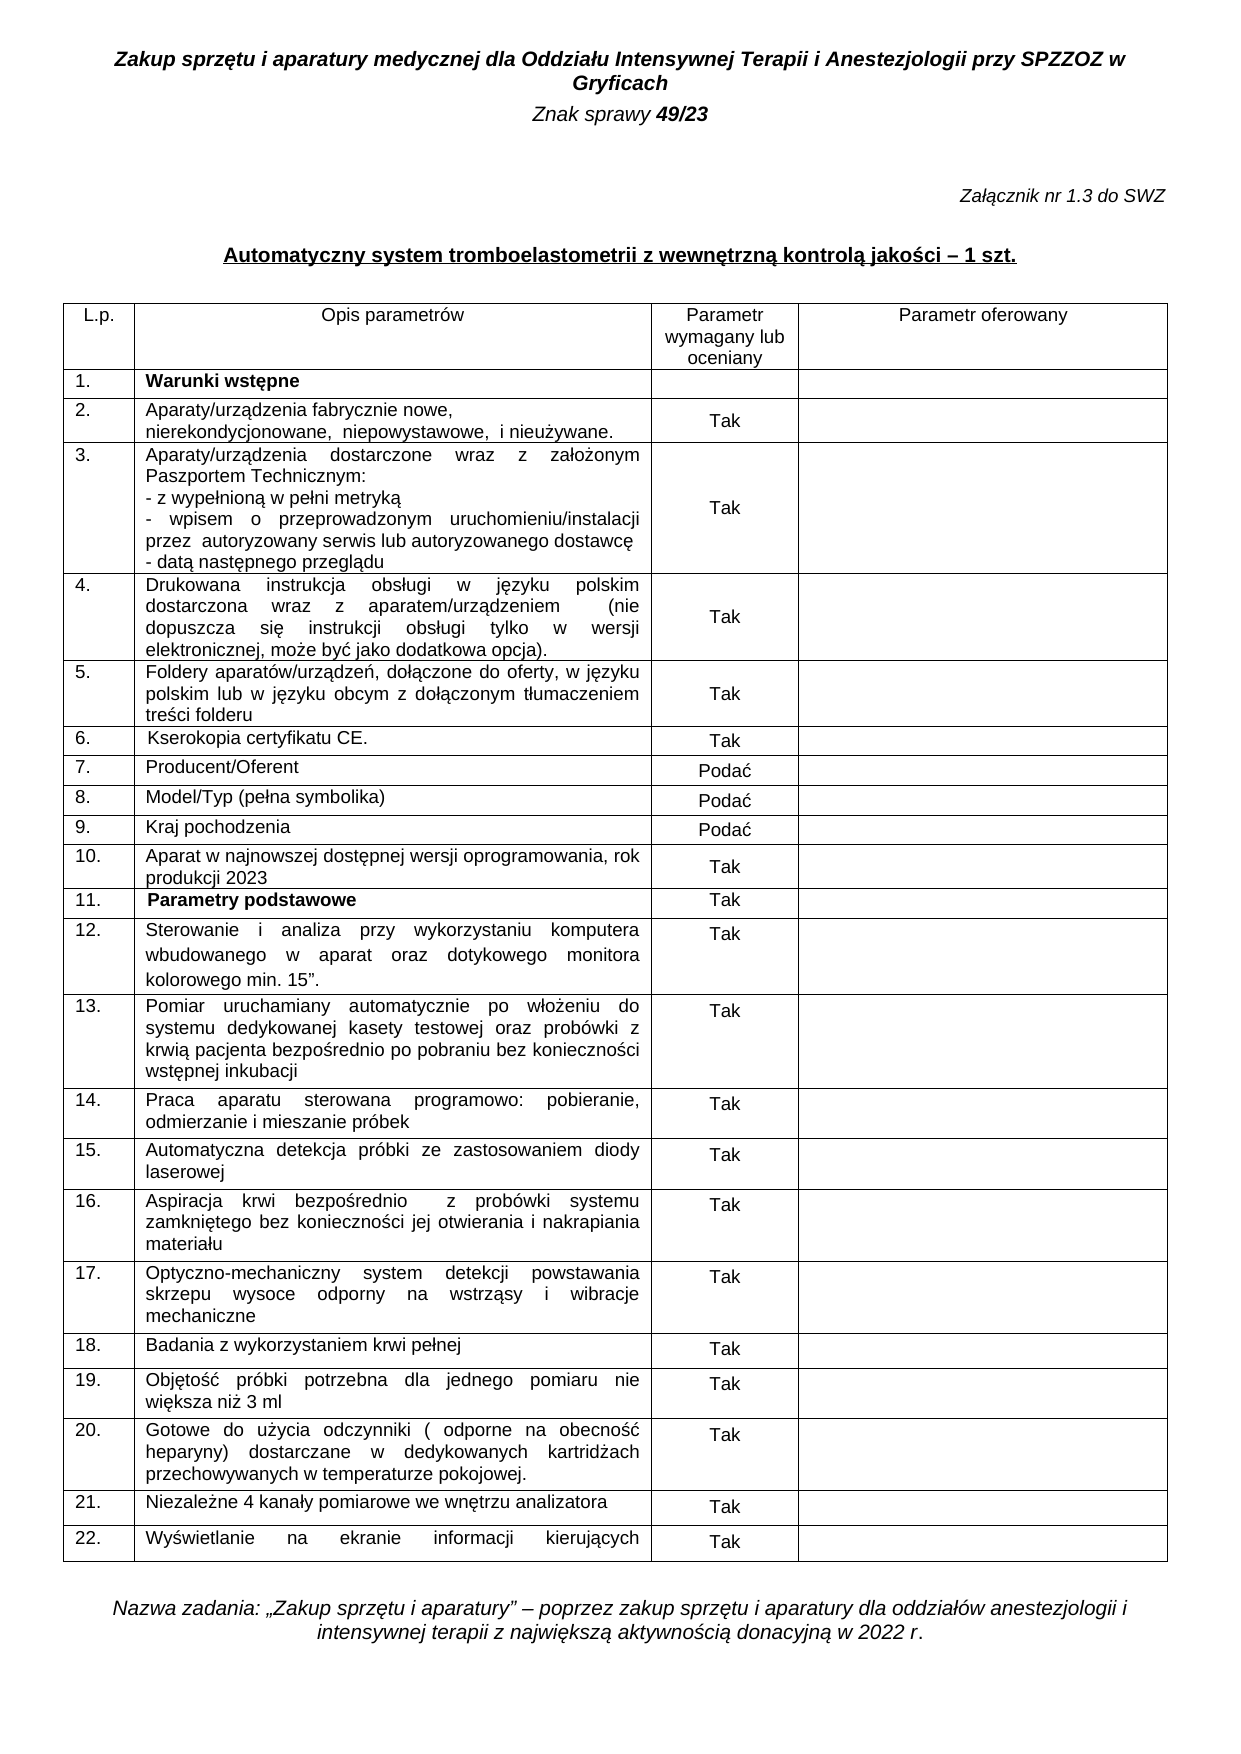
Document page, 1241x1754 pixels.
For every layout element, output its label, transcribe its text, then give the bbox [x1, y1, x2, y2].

table_cell [799, 727, 1167, 755]
table_header Opis parametrów [135, 304, 651, 368]
table_cell Sterowanie i analiza przy wykorzystaniu komputera wbudowanego w aparat oraz dotykowego monitora kolorowego min. 15”. [135, 919, 651, 994]
table_cell [652, 370, 798, 398]
table_cell 21. [64, 1491, 134, 1525]
table_cell Tak [652, 1526, 798, 1561]
table_cell [799, 845, 1167, 888]
table_cell Objętość próbki potrzebna dla jednego pomiaru nie większa niż 3 ml [135, 1369, 651, 1418]
table_cell Tak [652, 919, 798, 994]
table_cell [799, 661, 1167, 726]
table_cell [799, 370, 1167, 398]
table_cell Podać [652, 756, 798, 785]
table_cell Warunki wstępne [135, 370, 651, 398]
table_cell Tak [652, 399, 798, 442]
table_cell Aparaty/urządzenia fabrycznie nowe, nierekondycjonowane, niepowystawowe, i nieużywane. [135, 399, 651, 442]
table_cell 20. [64, 1419, 134, 1490]
table_cell [799, 995, 1167, 1088]
table_cell Tak [652, 889, 798, 918]
table_cell Foldery aparatów/urządzeń, dołączone do oferty, w języku polskim lub w języku obcym z dołączonym tłumaczeniem treści folderu [135, 661, 651, 726]
table_cell 7. [64, 756, 134, 785]
table_cell Tak [652, 1089, 798, 1138]
table_cell Podać [652, 816, 798, 844]
table_cell Tak [652, 1419, 798, 1490]
table_cell Tak [652, 1369, 798, 1418]
table_cell [799, 574, 1167, 660]
table_header L.p. [64, 304, 134, 368]
table_cell 16. [64, 1190, 134, 1261]
table_header Parametr wymagany lub oceniany [652, 304, 798, 368]
table_cell Tak [652, 1334, 798, 1368]
table_cell [799, 1139, 1167, 1189]
table_cell Kserokopia certyfikatu CE. [135, 727, 651, 755]
table_cell Aparaty/urządzenia dostarczone wraz z założonym Paszportem Technicznym: - z wypełnioną w pełni metryką - wpisem o przeprowadzonym uruchomieniu/instalacji przez autoryzowany serwis lub autoryzowanego dostawcę - datą następnego przeglądu [135, 443, 651, 573]
table_cell Aparat w najnowszej dostępnej wersji oprogramowania, rok produkcji 2023 [135, 845, 651, 888]
table_cell 14. [64, 1089, 134, 1138]
table_cell [799, 786, 1167, 814]
table_cell [799, 399, 1167, 442]
table_cell 13. [64, 995, 134, 1088]
table_cell Praca aparatu sterowana programowo: pobieranie, odmierzanie i mieszanie próbek [135, 1089, 651, 1138]
table_cell Tak [652, 1139, 798, 1189]
table_cell 1. [64, 370, 134, 398]
table_cell 15. [64, 1139, 134, 1189]
table_cell Podać [652, 786, 798, 814]
table_cell [799, 1190, 1167, 1261]
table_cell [135, 1526, 651, 1561]
table_cell Parametry podstawowe [135, 889, 651, 918]
table_cell 17. [64, 1262, 134, 1333]
table_cell [799, 816, 1167, 844]
table_cell Pomiar uruchamiany automatycznie po włożeniu do systemu dedykowanej kasety testowej oraz probówki z krwią pacjenta bezpośrednio po pobraniu bez konieczności wstępnej inkubacji [135, 995, 651, 1088]
table_cell Tak [652, 727, 798, 755]
table_cell [799, 1262, 1167, 1333]
table_cell 10. [64, 845, 134, 888]
text Automatyczny system tromboelastometrii z wewnętrzną kontrolą jakości – 1 szt. [75, 242, 1165, 266]
table_cell 22. [64, 1526, 134, 1561]
table_cell [799, 1419, 1167, 1490]
table_cell Kraj pochodzenia [135, 816, 651, 844]
table_cell Tak [652, 574, 798, 660]
table_cell [799, 1369, 1167, 1418]
table_cell Tak [652, 443, 798, 573]
table_cell 2. [64, 399, 134, 442]
table_cell [799, 889, 1167, 918]
table_cell 3. [64, 443, 134, 573]
table_cell [799, 1334, 1167, 1368]
table_cell 6. [64, 727, 134, 755]
table_cell Gotowe do użycia odczynniki ( odporne na obecność heparyny) dostarczane w dedykowanych kartridżach przechowywanych w temperaturze pokojowej. [135, 1419, 651, 1490]
table_header Parametr oferowany [799, 304, 1167, 368]
table_cell Tak [652, 845, 798, 888]
text Załącznik nr 1.3 do SWZ [75, 184, 1165, 206]
table_cell [799, 919, 1167, 994]
table_cell Automatyczna detekcja próbki ze zastosowaniem diody laserowej [135, 1139, 651, 1189]
table_cell [799, 1491, 1167, 1525]
table_cell 8. [64, 786, 134, 814]
table_cell [799, 443, 1167, 573]
table_cell Tak [652, 1491, 798, 1525]
table_cell [799, 1089, 1167, 1138]
table_cell Producent/Oferent [135, 756, 651, 785]
table_cell Tak [652, 1262, 798, 1333]
table_cell [799, 756, 1167, 785]
table_cell 12. [64, 919, 134, 994]
table_cell Niezależne 4 kanały pomiarowe we wnętrzu analizatora [135, 1491, 651, 1525]
table_cell Badania z wykorzystaniem krwi pełnej [135, 1334, 651, 1368]
table_cell 9. [64, 816, 134, 844]
table_cell Drukowana instrukcja obsługi w języku polskim dostarczona wraz z aparatem/urządzeniem (nie dopuszcza się instrukcji obsługi tylko w wersji elektronicznej, może być jako dodatkowa opcja). [135, 574, 651, 660]
table_cell 11. [64, 889, 134, 918]
table_cell Aspiracja krwi bezpośrednio z probówki systemu zamkniętego bez konieczności jej otwierania i nakrapiania materiału [135, 1190, 651, 1261]
table_cell Tak [652, 661, 798, 726]
table_cell 19. [64, 1369, 134, 1418]
table_cell Tak [652, 1190, 798, 1261]
table_cell [799, 1526, 1167, 1561]
table_cell 5. [64, 661, 134, 726]
table_cell 4. [64, 574, 134, 660]
table_cell Tak [652, 995, 798, 1088]
table_cell 18. [64, 1334, 134, 1368]
table_cell Optyczno-mechaniczny system detekcji powstawania skrzepu wysoce odporny na wstrząsy i wibracje mechaniczne [135, 1262, 651, 1333]
table_cell Model/Typ (pełna symbolika) [135, 786, 651, 814]
